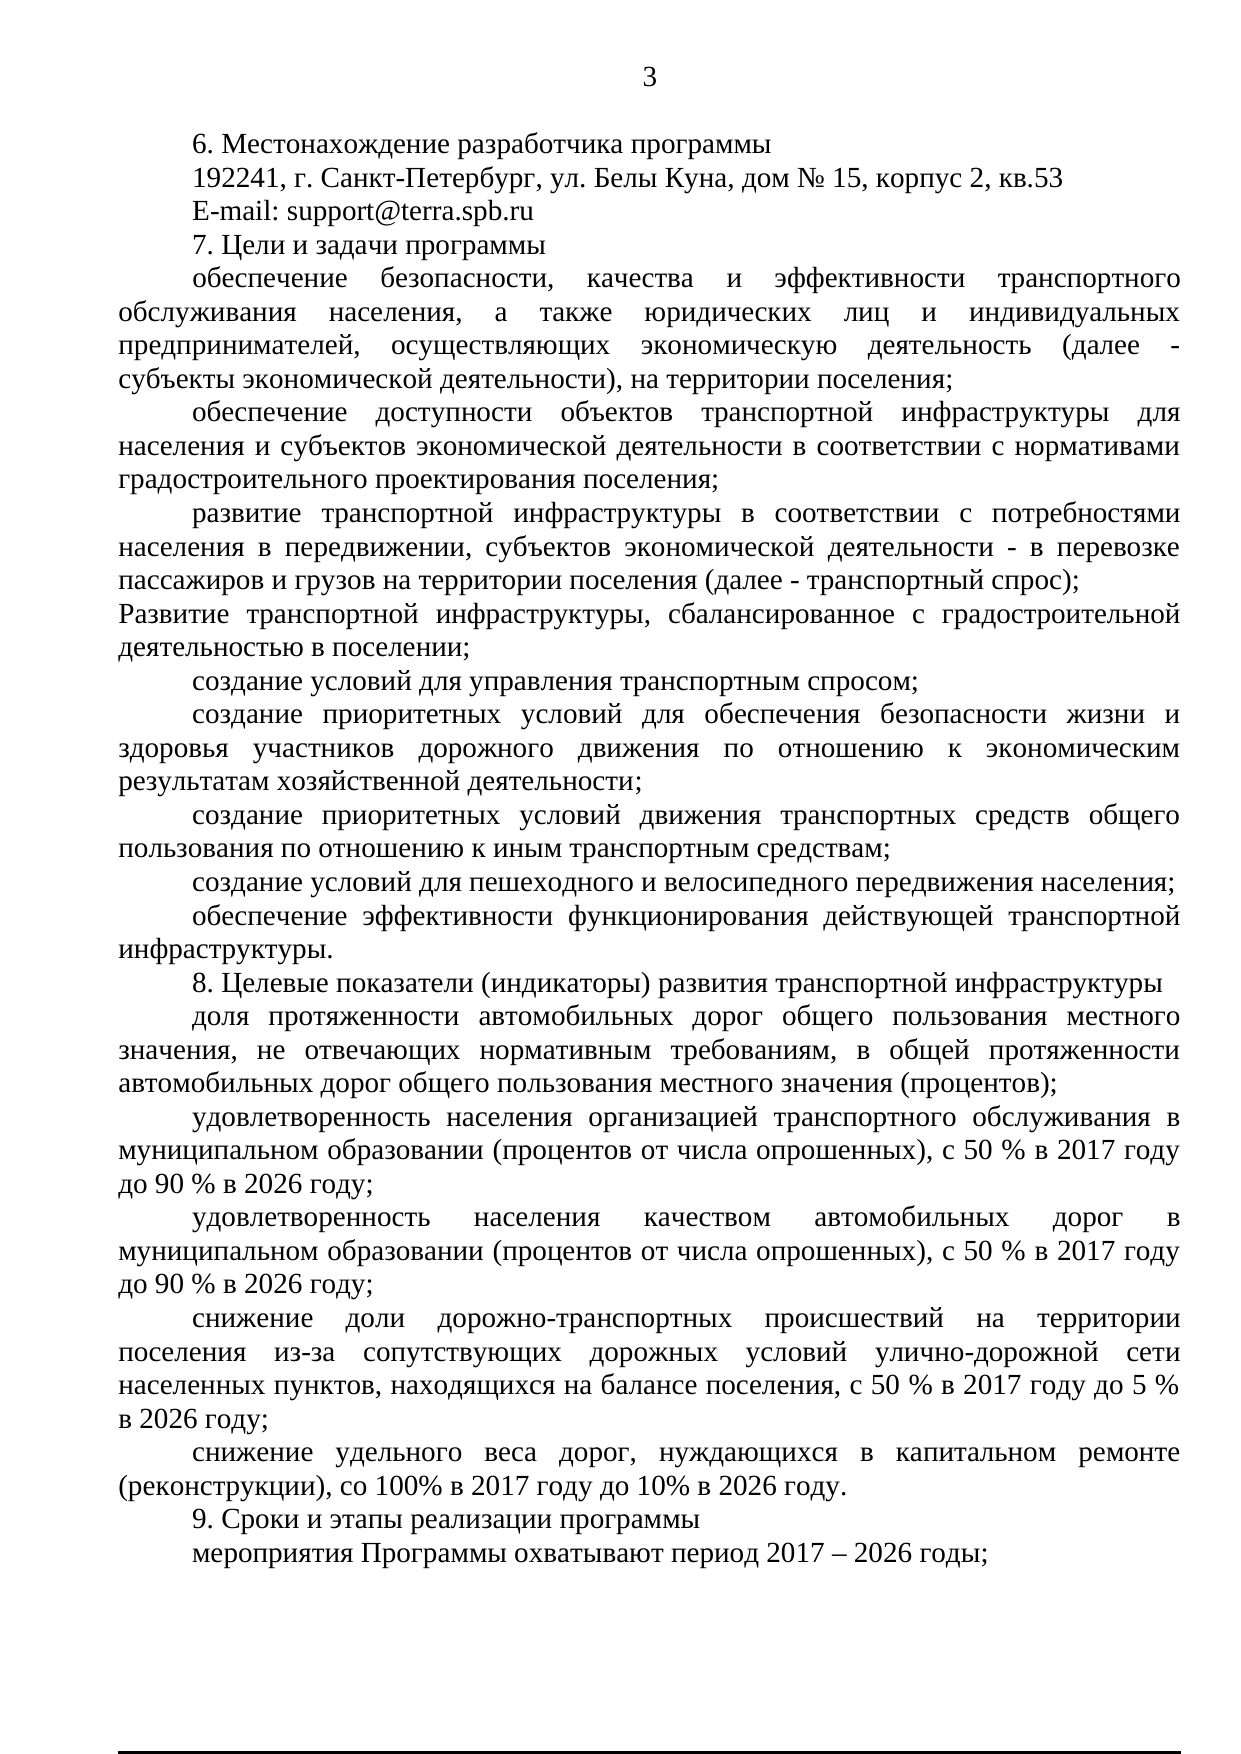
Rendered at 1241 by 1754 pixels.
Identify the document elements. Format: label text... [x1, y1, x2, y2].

text создание условий для пешеходного и велосипедного передвижения населения; [118, 864, 1181, 898]
text доля протяженности автомобильных дорог общего пользования местного значения, не отвечающих нормативным требованиям, в общей протяженности автомобильных дорог общего пользования местного значения (процентов); [118, 998, 1181, 1099]
text снижение доли дорожно-транспортных происшествий на территории поселения из-за сопутствующих дорожных условий улично-дорожной сети населенных пунктов, находящихся на балансе поселения, с 50 % в 2017 году до 5 % в 2026 году; [118, 1300, 1181, 1434]
text развитие транспортной инфраструктуры в соответствии с потребностями населения в передвижении, субъектов экономической деятельности - в перевозке пассажиров и грузов на территории поселения (далее - транспортный спрос); [118, 495, 1181, 596]
text удовлетворенность населения организацией транспортного обслуживания в муниципальном образовании (процентов от числа опрошенных), с 50 % в 2017 году до 90 % в 2026 году; [118, 1099, 1181, 1199]
text Развитие транспортной инфраструктуры, сбалансированное с градостроительной деятельностью в поселении; [118, 596, 1181, 663]
text обеспечение эффективности функционирования действующей транспортной инфраструктуры. [118, 898, 1181, 965]
text 6. Местонахождение разработчика программы [118, 126, 1181, 160]
text обеспечение доступности объектов транспортной инфраструктуры для населения и субъектов экономической деятельности в соответствии с нормативами градостроительного проектирования поселения; [118, 394, 1181, 495]
text 8. Целевые показатели (индикаторы) развития транспортной инфраструктуры [118, 965, 1181, 998]
text 9. Сроки и этапы реализации программы [118, 1501, 1181, 1535]
text создание условий для управления транспортным спросом; [118, 663, 1181, 696]
text 192241, г. Санкт-Петербург, ул. Белы Куна, дом № 15, корпус 2, кв.53 [118, 160, 1181, 193]
text создание приоритетных условий для обеспечения безопасности жизни и здоровья участников дорожного движения по отношению к экономическим результатам хозяйственной деятельности ; [118, 696, 1181, 797]
text Е-mail: support@terra.spb.ru [118, 193, 1181, 227]
text 7. Цели и задачи программы [118, 227, 1181, 260]
text мероприятия Программы охватывают период 2017 – 2026 годы; [118, 1535, 1181, 1568]
text снижение удельного веса дорог, нуждающихся в капитальном ремонте (реконструкции), со 100% в 2017 году до 10% в 2026 году. [118, 1434, 1181, 1501]
text обеспечение безопасности, качества и эффективности транспортного обслуживания населения, а также юридических лиц и индивидуальных предпринимателей, осуществляющих экономическую деятельность (далее - субъекты экономической деятельности), на территории поселения; [118, 260, 1181, 394]
text удовлетворенность населения качеством автомобильных дорог в муниципальном образовании (процентов от числа опрошенных), с 50 % в 2017 году до 90 % в 2026 году; [118, 1199, 1181, 1300]
text создание приоритетных условий движения транспортных средств общего пользования по отношению к иным транспортным средствам; [118, 797, 1181, 864]
